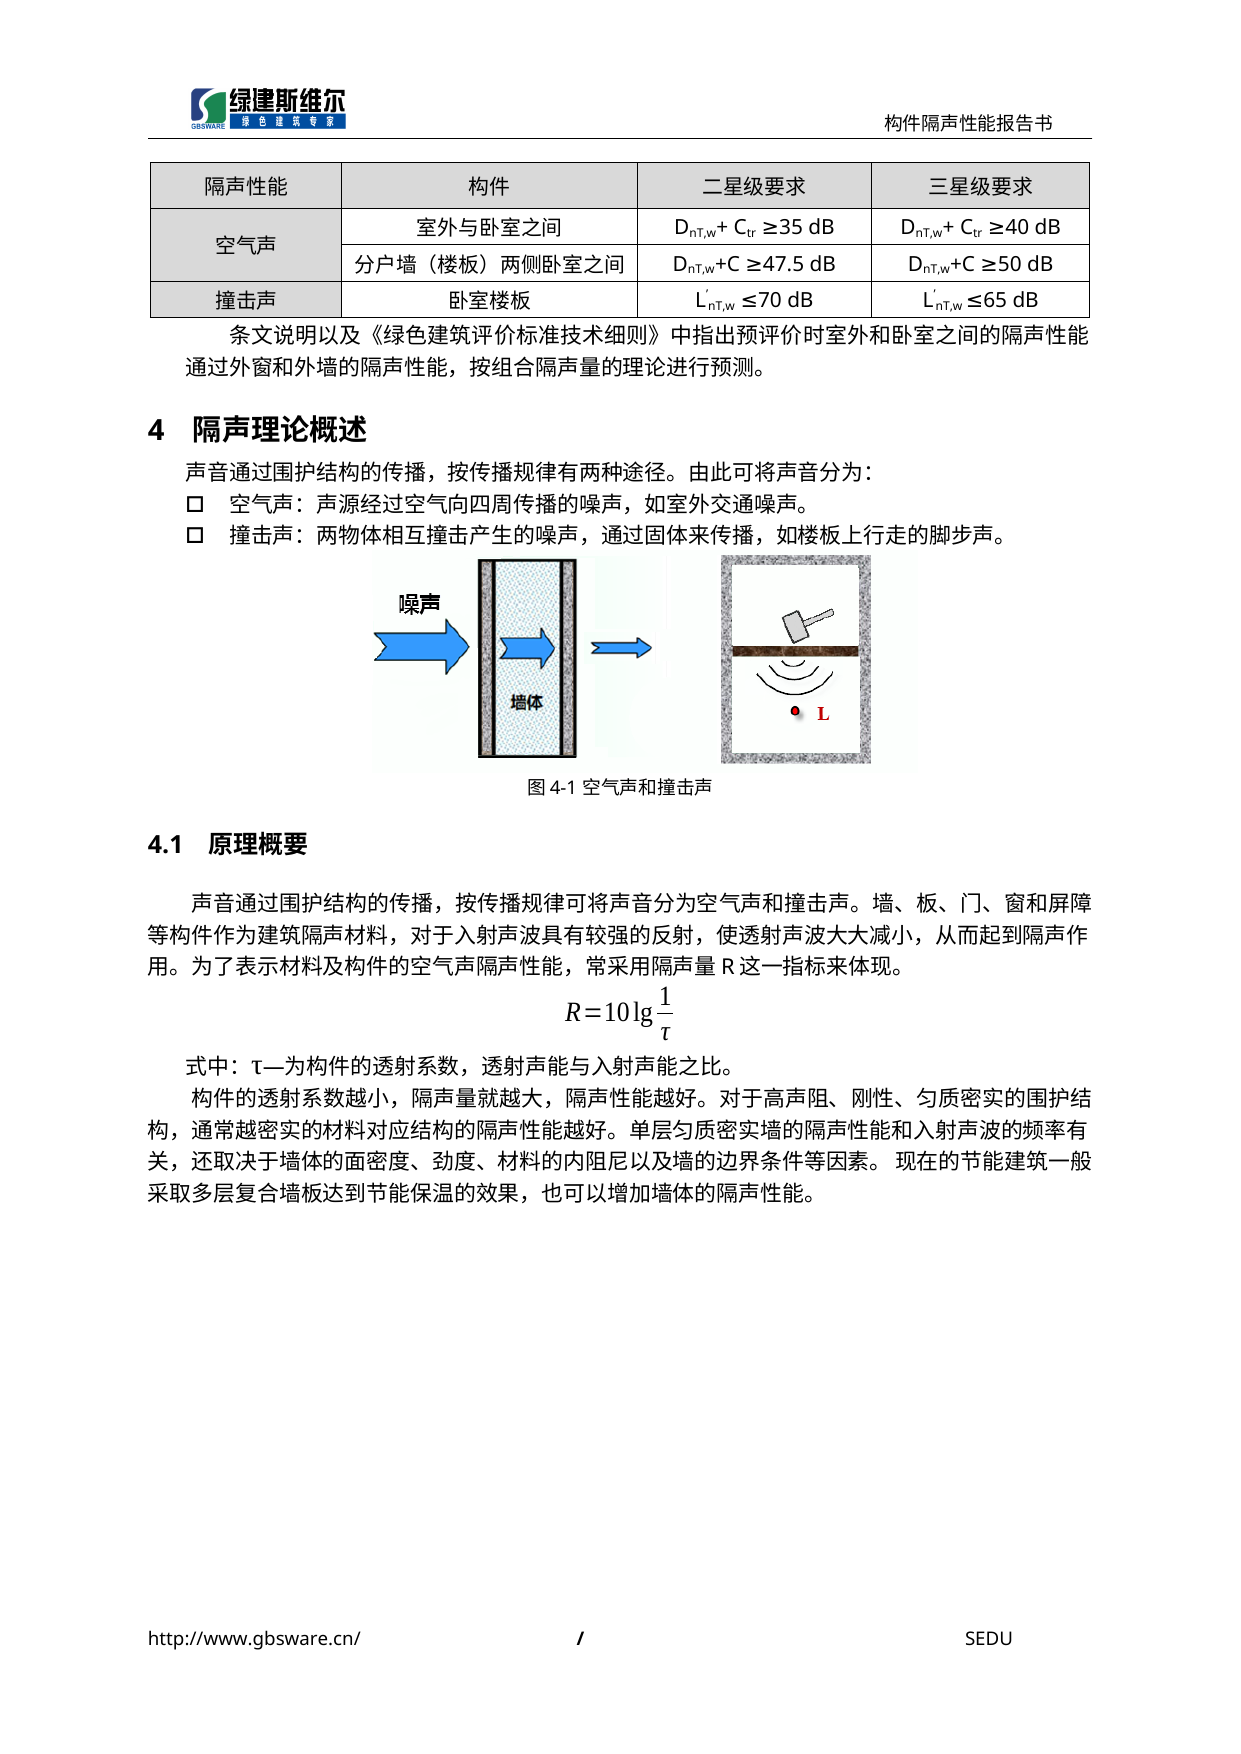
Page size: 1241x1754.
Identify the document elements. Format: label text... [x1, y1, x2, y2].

picture [372, 550, 919, 773]
text 声音通过围护结构的传播，按传播规律有两种途径。由此可将声音分为： [185, 455, 1092, 487]
text 声音通过围护结构的传播，按传播规律可将声音分为空气声和撞击声。墙、板、门、窗和屏障等构件作为建筑隔声材料，对于入射声波具有较强的反射，使透射声波大大减小，从而起到隔声作用。为了表示材料及构件的空气声隔声性能，常采用隔声量R这一指标来体现。 [148, 886, 1092, 981]
table_header 构件 [342, 163, 637, 208]
text 条文说明以及《绿色建筑评价标准技术细则》中指出预评价时室外和卧室之间的隔声性能通过外窗和外墙的隔声性能，按组合隔声量的理论进行预测。 [185, 318, 1092, 382]
table_cell 室外与卧室之间 [342, 209, 637, 244]
table_cell DnT,w+C ≥50 dB [872, 245, 1089, 281]
table_cell 空气声 [151, 209, 341, 281]
subtitle 隔声理论概述 [148, 407, 1092, 449]
subtitle 原理概要 [148, 825, 1092, 861]
picture [187, 88, 347, 130]
text 图4-1 空气声和撞击声 [148, 772, 1092, 800]
table_cell L’nT,w ≤70 dB [638, 282, 871, 317]
table_cell DnT,w+ Ctr ≥35 dB [638, 209, 871, 244]
table_cell DnT,w+C ≥47.5 dB [638, 245, 871, 281]
table_header 隔声性能 [151, 163, 341, 208]
table_cell 卧室楼板 [342, 282, 637, 317]
list 撞击声：两物体相互撞击产生的噪声，通过固体来传播，如楼板上行走的脚步声。 [185, 518, 1092, 550]
table_header 三星级要求 [872, 163, 1089, 208]
table_cell 撞击声 [151, 282, 341, 317]
text 式中：τ—为构件的透射系数，透射声能与入射声能之比。 [185, 1047, 1092, 1081]
table_cell 分户墙（楼板）两侧卧室之间 [342, 245, 637, 281]
table_cell L’nT,w ≤65 dB [872, 282, 1089, 317]
text 构件的透射系数越小，隔声量就越大，隔声性能越好。对于高声阻、刚性、匀质密实的围护结构，通常越密实的材料对应结构的隔声性能越好。单层匀质密实墙的隔声性能和入射声波的频率有关，还取决于墙体的面密度、劲度、材料的内阻尼以及墙的边界条件等因素。现在的节能建筑一般采取多层复合墙板达到节能保温的效果，也可以增加墙体的隔声性能。 [148, 1081, 1092, 1208]
table_header 二星级要求 [638, 163, 871, 208]
table_cell DnT,w+ Ctr ≥40 dB [872, 209, 1089, 244]
list 空气声：声源经过空气向四周传播的噪声，如室外交通噪声。 [185, 487, 1092, 518]
